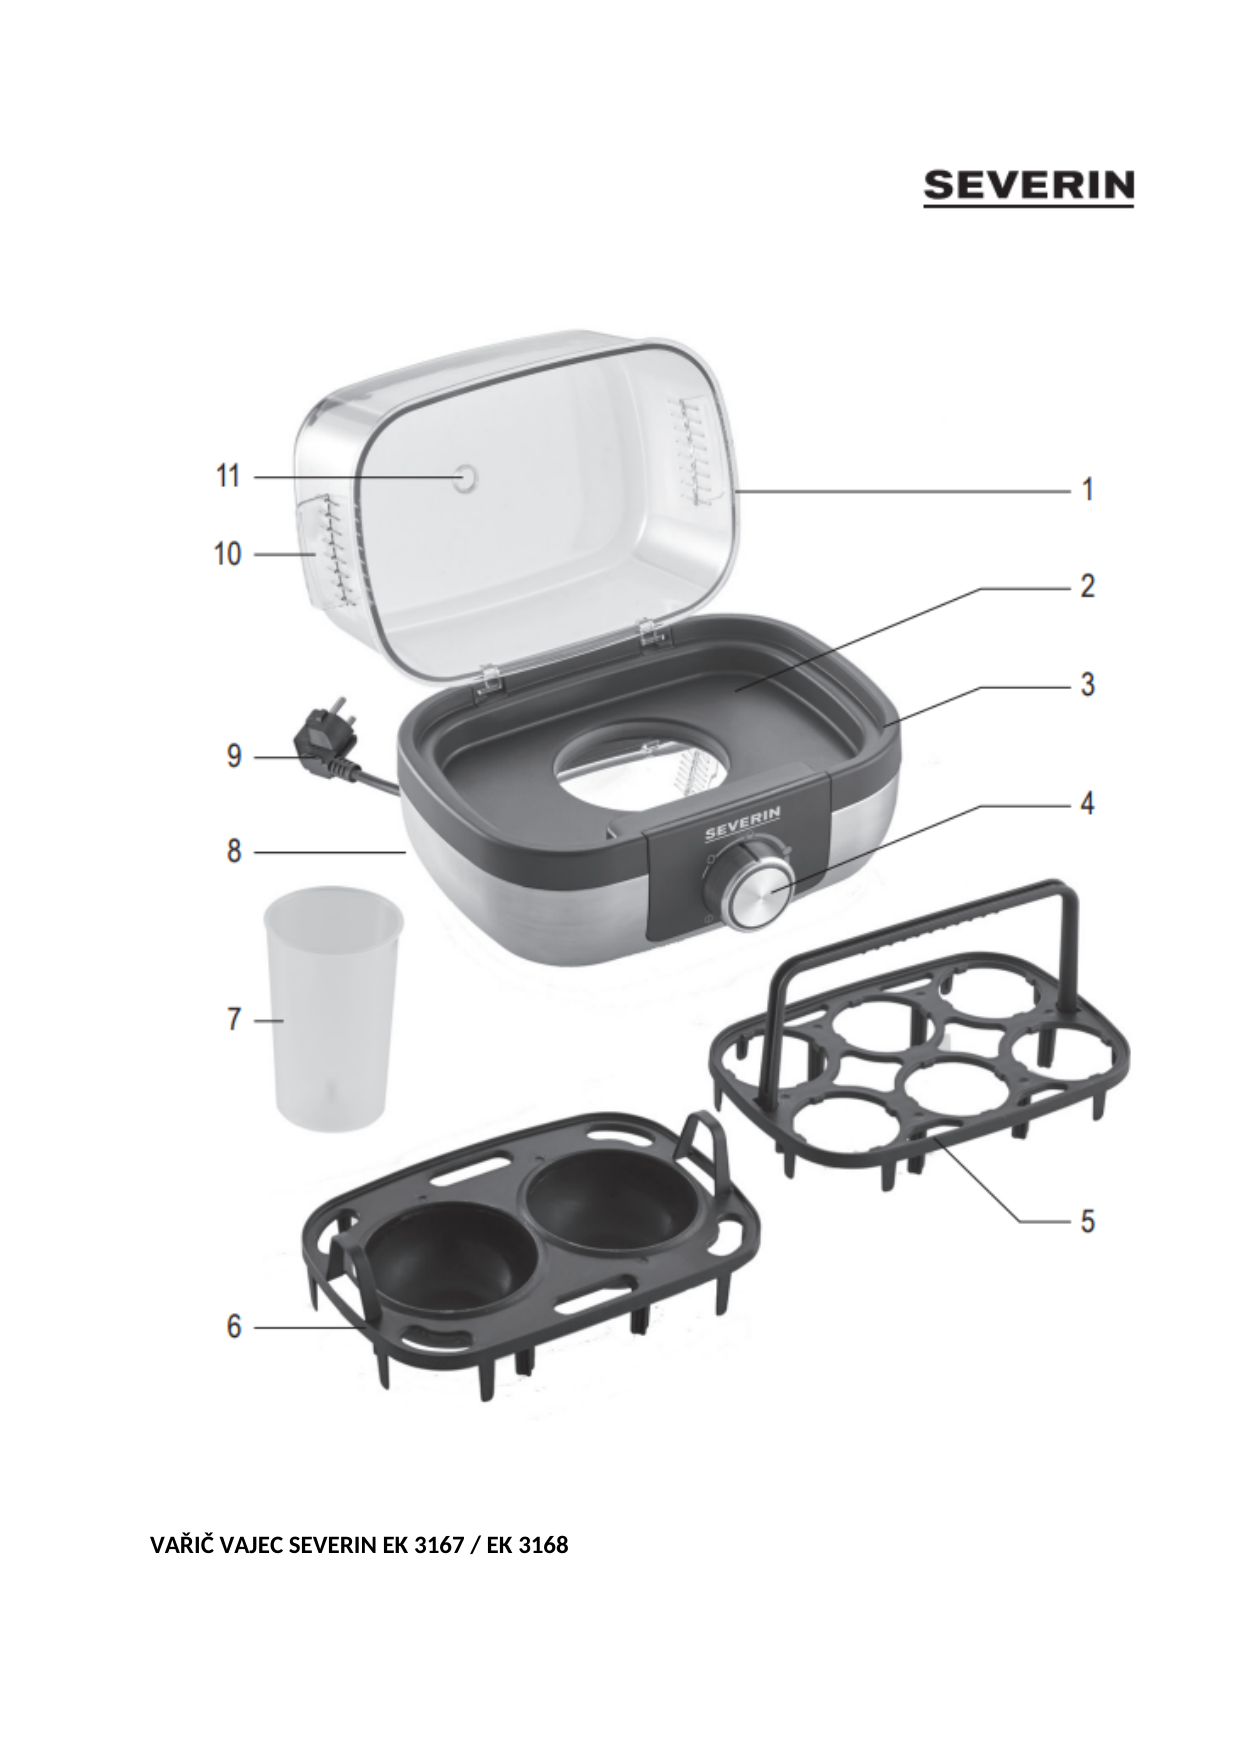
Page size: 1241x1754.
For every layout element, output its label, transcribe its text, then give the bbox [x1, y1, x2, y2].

text VAŘIČ VAJEC SEVERIN EK 3167 / EK 3168 [150, 1529, 1090, 1559]
picture [150, 150, 1136, 1499]
